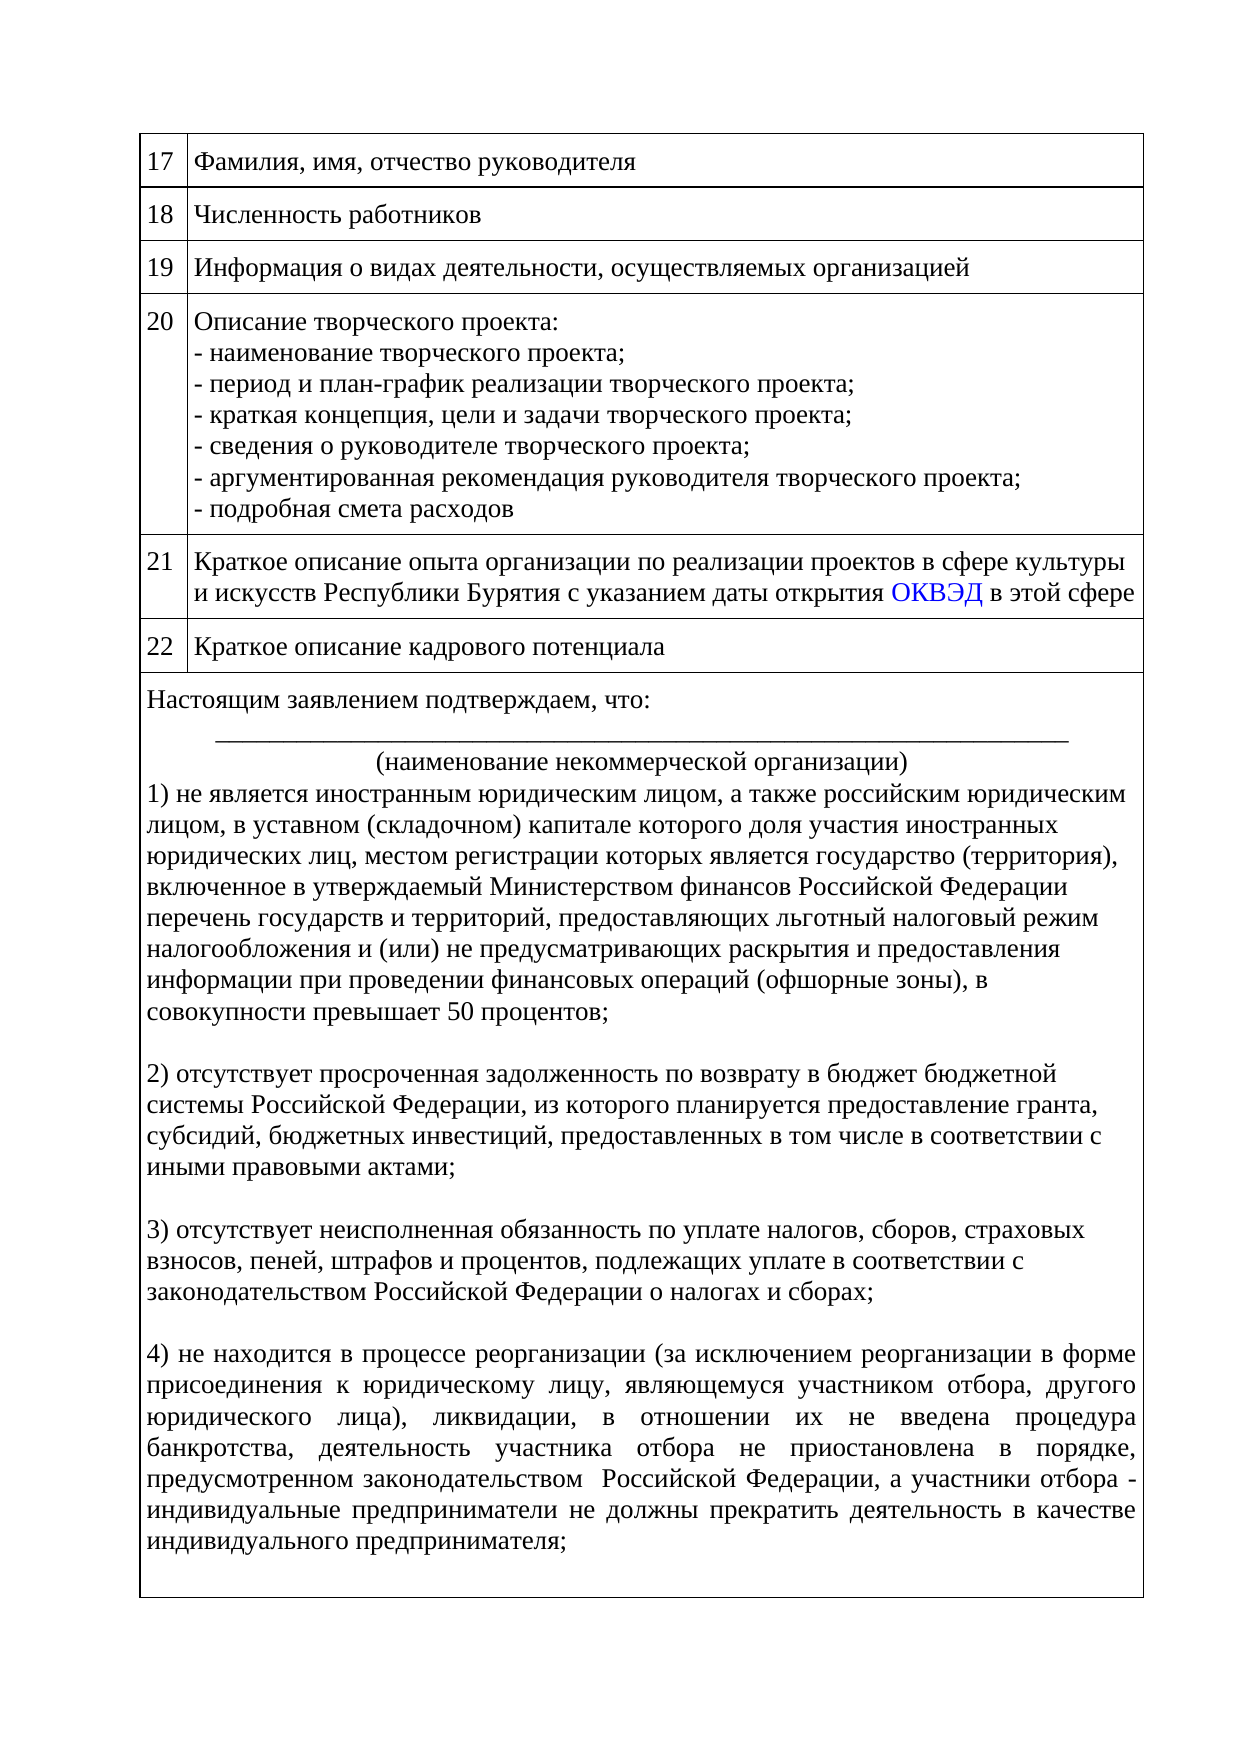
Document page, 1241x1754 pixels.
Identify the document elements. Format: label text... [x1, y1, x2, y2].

table_cell Фамилия, имя, отчество руководителя [188, 134, 1143, 186]
table_cell 19 [141, 241, 187, 293]
table_cell Краткое описание кадрового потенциала [188, 619, 1143, 672]
table_cell 22 [141, 619, 187, 672]
table_cell 18 [141, 188, 187, 240]
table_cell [141, 673, 1143, 1597]
table_cell 21 [141, 535, 187, 618]
table_cell Численность работников [188, 188, 1143, 240]
table_cell 20 [141, 294, 187, 533]
table_cell Описание творческого проекта: - наименование творческого проекта; - период и план-график реализации творческого проекта; - краткая концепция, цели и задачи творческого проекта; - сведения о руководителе творческого проекта; - аргументированная рекомендация руководителя творческого проекта; - подробная смета расходов [188, 294, 1143, 533]
table_cell Информация о видах деятельности, осуществляемых организацией [188, 241, 1143, 293]
table_cell 17 [141, 134, 187, 186]
table_cell Краткое описание опыта организации по реализации проектов в сфере культуры и искусств Республики Бурятия с указанием даты открытия ОКВЭД в этой сфере [188, 535, 1143, 618]
